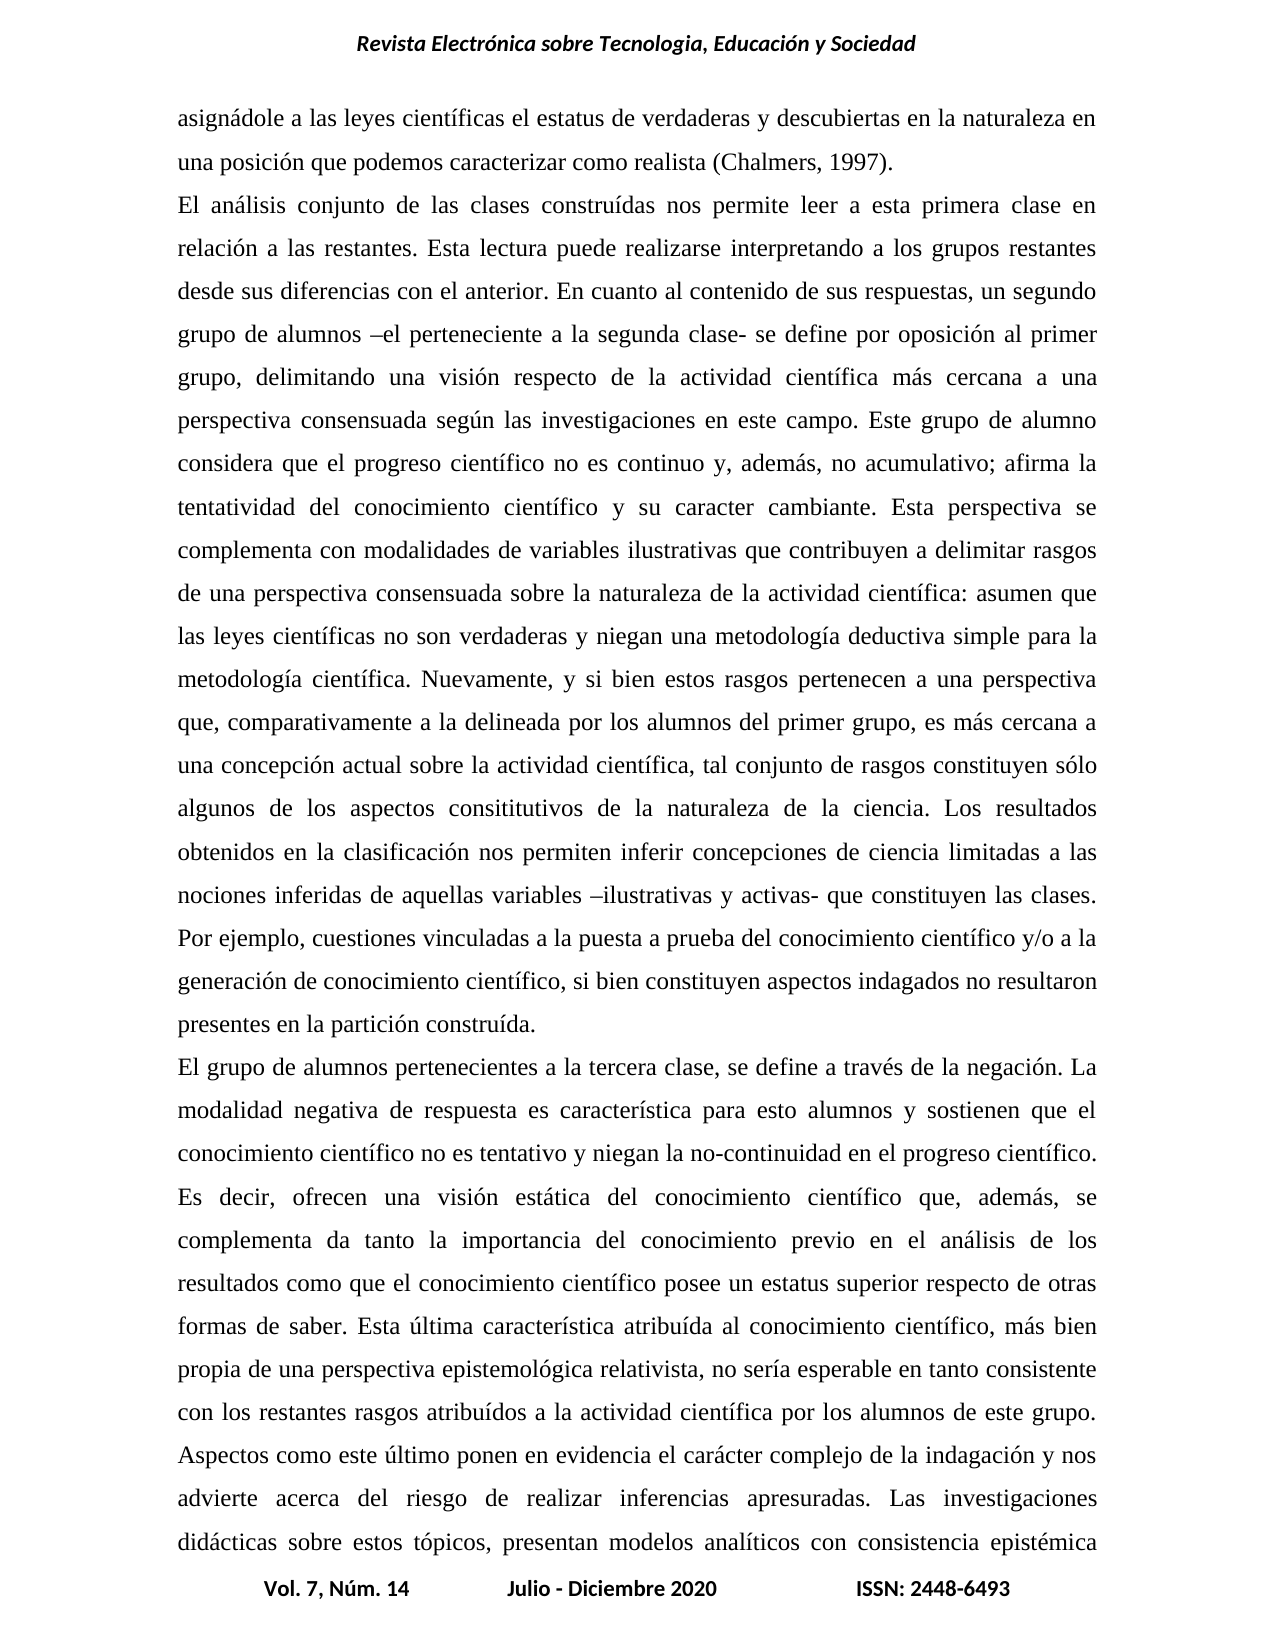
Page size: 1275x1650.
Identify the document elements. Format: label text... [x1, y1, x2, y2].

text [177, 1052, 1098, 1555]
text El análisis conjunto de las clases construídas nos permite leer a esta primera clase en relación a las restantes. Esta lectura puede realizarse interpretando a los grupos restantes desde sus diferencias con el anterior. En cuanto al contenido de sus respuestas, un segundo grupo de alumnos –el perteneciente a la segunda clase- se define por oposición al primer grupo, delimitando una visión respecto de la actividad científica más cercana a una perspectiva consensuada según las investigaciones en este campo. Este grupo de alumno considera que el progreso científico no es continuo y, además, no acumulativo; afirma la tentatividad del conocimiento científico y su caracter cambiante. Esta perspectiva se complementa con modalidades de variables ilustrativas que contribuyen a delimitar rasgos de una perspectiva consensuada sobre la naturaleza de la actividad científica: asumen que las leyes científicas no son verdaderas y niegan una metodología deductiva simple para la metodología científica. Nuevamente, y si bien estos rasgos pertenecen a una perspectiva que, comparativamente a la delineada por los alumnos del primer grupo, es más cercana a una concepción actual sobre la actividad científica, tal conjunto de rasgos constituyen sólo algunos de los aspectos consititutivos de la naturaleza de la ciencia. Los resultados obtenidos en la clasificación nos permiten inferir concepciones de ciencia limitadas a las nociones inferidas de aquellas variables –ilustrativas y activas- que constituyen las clases. Por ejemplo, cuestiones vinculadas a la puesta a prueba del conocimiento científico y/o a la generación de conocimiento científico, si bien constituyen aspectos indagados no resultaron presentes en la partición construída. [177, 190, 1098, 1038]
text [177, 103, 1098, 175]
